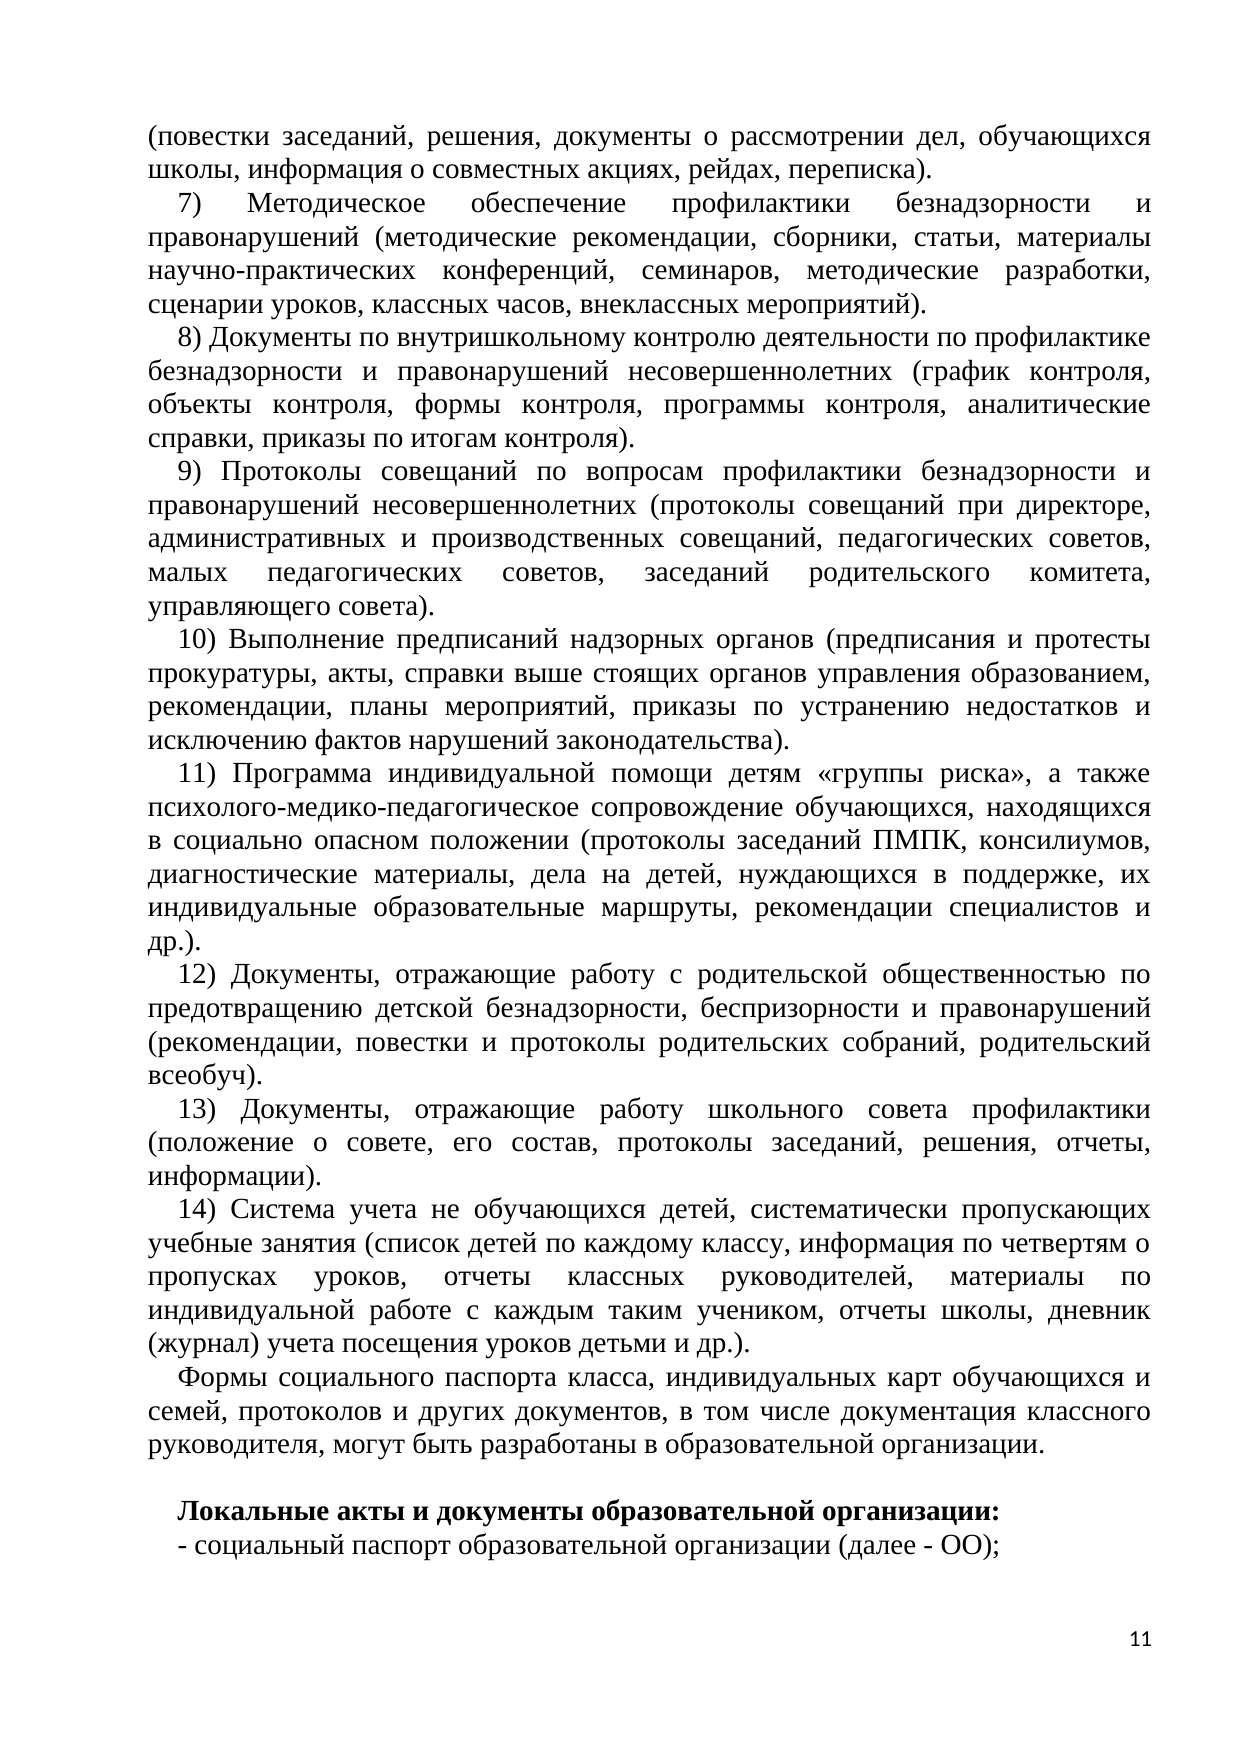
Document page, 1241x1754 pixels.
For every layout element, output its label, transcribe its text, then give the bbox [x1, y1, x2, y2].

text Формы социального паспорта класса, индивидуальных карт обучающихся и семей, протоколов и других документов, в том числе документация классного руководителя, могут быть разработаны в образовательной организации. [148, 1359, 1152, 1460]
text 8) Документы по внутришкольному контролю деятельности по профилактике безнадзорности и правонарушений несовершеннолетних (график контроля, объекты контроля, формы контроля, программы контроля, аналитические справки, приказы по итогам контроля). [148, 319, 1152, 453]
text 10) Выполнение предписаний надзорных органов (предписания и протесты прокуратуры, акты, справки выше стоящих органов управления образованием, рекомендации, планы мероприятий, приказы по устранению недостатков и исключению фактов нарушений законодательства). [148, 621, 1152, 755]
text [148, 118, 1152, 185]
text 12) Документы, отражающие работу с родительской общественностью по предотвращению детской безнадзорности, беспризорности и правонарушений (рекомендации, повестки и протоколы родительских собраний, родительский всеобуч). [148, 957, 1152, 1091]
text 13) Документы, отражающие работу школьного совета профилактики (положение о совете, его состав, протоколы заседаний, решения, отчеты, информации). [148, 1091, 1152, 1191]
text 14) Система учета не обучающихся детей, систематически пропускающих учебные занятия (список детей по каждому классу, информация по четвертям о пропусках уроков, отчеты классных руководителей, материалы по индивидуальной работе с каждым таким учеником, отчеты школы, дневник (журнал) учета посещения уроков детьми и др.). [148, 1191, 1152, 1359]
text 11) Программа индивидуальной помощи детям «группы риска», а также психолого-медико-педагогическое сопровождение обучающихся, находящихся в социально опасном положении (протоколы заседаний ПМПК, консилиумов, диагностические материалы, дела на детей, нуждающихся в поддержке, их индивидуальные образовательные маршруты, рекомендации специалистов и др.). [148, 755, 1152, 957]
text - социальный паспорт образовательной организации (далее - ОО); [148, 1527, 1152, 1560]
text 9) Протоколы совещаний по вопросам профилактики безнадзорности и правонарушений несовершеннолетних (протоколы совещаний при директоре, административных и производственных совещаний, педагогических советов, малых педагогических советов, заседаний родительского комитета, управляющего совета). [148, 453, 1152, 621]
text Локальные акты и документы образовательной организации: [148, 1493, 1152, 1527]
text 7) Методическое обеспечение профилактики безнадзорности и правонарушений (методические рекомендации, сборники, статьи, материалы научно-практических конференций, семинаров, методические разработки, сценарии уроков, классных часов, внеклассных мероприятий). [148, 185, 1152, 319]
